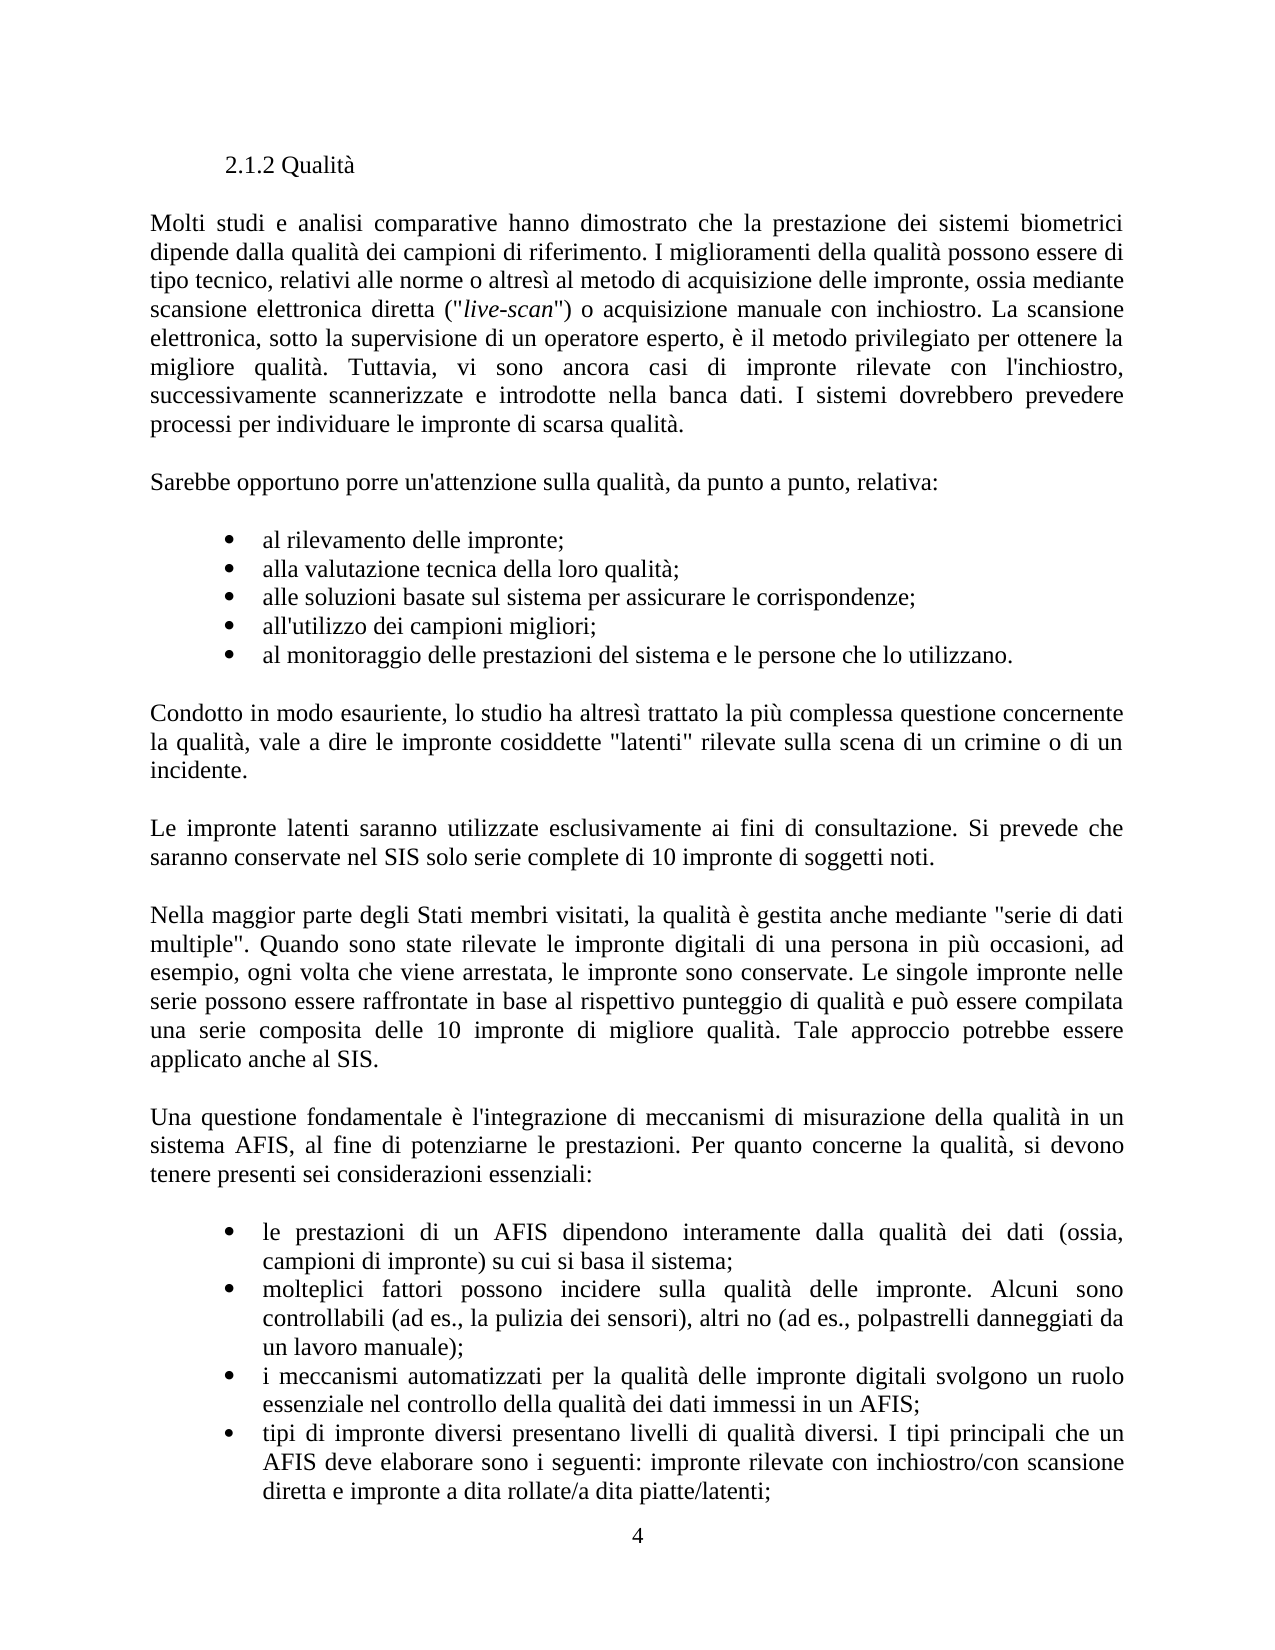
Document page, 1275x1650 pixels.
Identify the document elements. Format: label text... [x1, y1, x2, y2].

list tipi di impronte diversi presentano livelli di qualità diversi. I tipi principali che un AFIS deve elaborare sono i seguenti: impronte rilevate con inchiostro/con scansione diretta e impronte a dita rollate/a dita piatte/latenti; [225, 1418, 1125, 1504]
list le prestazioni di un AFIS dipendono interamente dalla qualità dei dati (ossia, campioni di impronte) su cui si basa il sistema; [225, 1217, 1125, 1274]
list all'utilizzo dei campioni migliori; [225, 611, 1125, 640]
list alla valutazione tecnica della loro qualità; [225, 554, 1125, 582]
text Nella maggior parte degli Stati membri visitati, la qualità è gestita anche mediante "serie di dati multiple". Quando sono state rilevate le impronte digitali di una persona in più occasioni, ad esempio, ogni volta che viene arrestata, le impronte sono conservate. Le singole impronte nelle serie possono essere raffrontate in base al rispettivo punteggio di qualità e può essere compilata una serie composita delle 10 impronte di migliore qualità. Tale approccio potrebbe essere applicato anche al SIS. [150, 900, 1125, 1072]
text Sarebbe opportuno porre un'attenzione sulla qualità, da punto a punto, relativa: [150, 467, 1125, 496]
text Condotto in modo esauriente, lo studio ha altresì trattato la più complessa questione concernente la qualità, vale a dire le impronte cosiddette "latenti" rilevate sulla scena di un crimine o di un incidente. [150, 698, 1125, 784]
subtitle 2.1.2 Qualità [225, 150, 1125, 179]
list alle soluzioni basate sul sistema per assicurare le corrispondenze; [225, 582, 1125, 611]
list molteplici fattori possono incidere sulla qualità delle impronte. Alcuni sono controllabili (ad es., la pulizia dei sensori), altri no (ad es., polpastrelli danneggiati da un lavoro manuale); [225, 1274, 1125, 1361]
text Una questione fondamentale è l'integrazione di meccanismi di misurazione della qualità in un sistema AFIS, al fine di potenziarne le prestazioni. Per quanto concerne la qualità, si devono tenere presenti sei considerazioni essenziali: [150, 1102, 1125, 1188]
list al rilevamento delle impronte; [225, 525, 1125, 554]
list al monitoraggio delle prestazioni del sistema e le persone che lo utilizzano. [225, 640, 1125, 669]
text Le impronte latenti saranno utilizzate esclusivamente ai fini di consultazione. Si prevede che saranno conservate nel SIS solo serie complete di 10 impronte di soggetti noti. [150, 813, 1125, 871]
list i meccanismi automatizzati per la qualità delle impronte digitali svolgono un ruolo essenziale nel controllo della qualità dei dati immessi in un AFIS; [225, 1361, 1125, 1418]
text Molti studi e analisi comparative hanno dimostrato che la prestazione dei sistemi biometrici dipende dalla qualità dei campioni di riferimento. I miglioramenti della qualità possono essere di tipo tecnico, relativi alle norme o altresì al metodo di acquisizione delle impronte, ossia mediante scansione elettronica diretta ("live-scan") o acquisizione manuale con inchiostro. La scansione elettronica, sotto la supervisione di un operatore esperto, è il metodo privilegiato per ottenere la migliore qualità. Tuttavia, vi sono ancora casi di impronte rilevate con l'inchiostro, successivamente scannerizzate e introdotte nella banca dati. I sistemi dovrebbero prevedere processi per individuare le impronte di scarsa qualità. [150, 208, 1125, 438]
